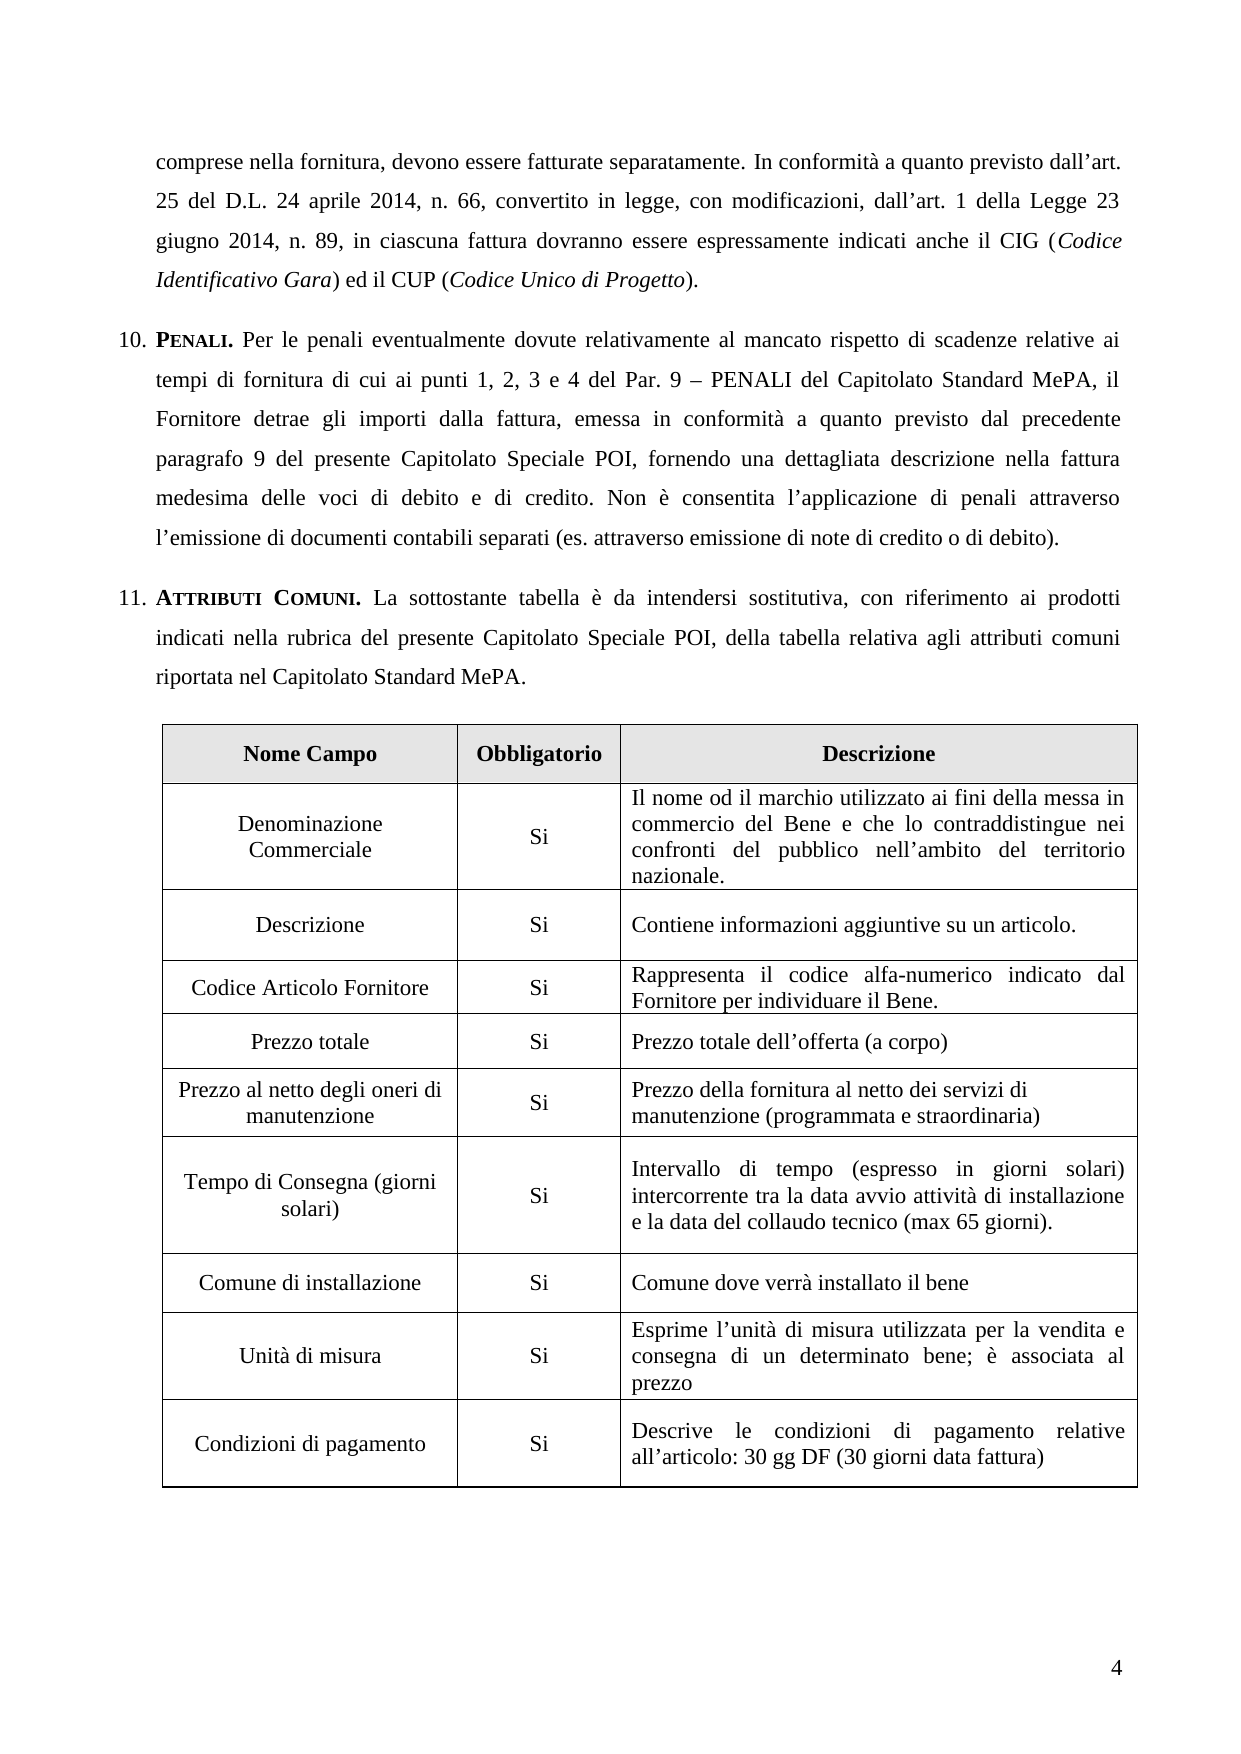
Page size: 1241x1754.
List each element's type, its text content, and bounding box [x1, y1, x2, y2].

table_cell Comune dove verrà installato il bene [621, 1254, 1137, 1312]
table_cell Prezzo al netto degli oneri di manutenzione [163, 1069, 457, 1136]
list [118, 148, 1122, 292]
table_cell Si [458, 961, 620, 1013]
table_cell Si [458, 1137, 620, 1252]
table_cell Condizioni di pagamento [163, 1400, 457, 1486]
table_cell Contiene informazioni aggiuntive su un articolo. [621, 890, 1137, 959]
table_header Obbligatorio [458, 725, 620, 782]
table_cell Denominazione Commerciale [163, 784, 457, 889]
table_cell Prezzo della fornitura al netto dei servizi di manutenzione (programmata e straordinaria) [621, 1069, 1137, 1136]
table_cell Prezzo totale dell’offerta (a corpo) [621, 1014, 1137, 1067]
table_cell Comune di installazione [163, 1254, 457, 1312]
table_cell Intervallo di tempo (espresso in giorni solari) intercorrente tra la data avvio attività di installazione e la data del collaudo tecnico (max 65 giorni). [621, 1137, 1137, 1252]
table_cell Si [458, 1313, 620, 1399]
table_cell Descrive le condizioni di pagamento relative all’articolo: 30 gg DF (30 giorni data fattura) [621, 1400, 1137, 1486]
table_cell Si [458, 1014, 620, 1067]
list Attributi Comuni. La sottostante tabella è da intendersi sostitutiva, con riferimento ai prodotti indicati nella rubrica del presente Capitolato Speciale POI, della tabella relativa agli attributi comuni riportata nel Capitolato Standard MePA. [118, 584, 1122, 689]
table_cell Descrizione [163, 890, 457, 959]
table_cell Si [458, 1254, 620, 1312]
table_cell Esprime l’unità di misura utilizzata per la vendita e consegna di un determinato bene; è associata al prezzo [621, 1313, 1137, 1399]
table_cell Prezzo totale [163, 1014, 457, 1067]
table_cell Unità di misura [163, 1313, 457, 1399]
list Penali. Per le penali eventualmente dovute relativamente al mancato rispetto di scadenze relative ai tempi di fornitura di cui ai punti 1, 2, 3 e 4 del Par. 9 – PENALI del Capitolato Standard MePA, il Fornitore detrae gli importi dalla fattura, emessa in conformità a quanto previsto dal precedente paragrafo 9 del presente Capitolato Speciale POI, fornendo una dettagliata descrizione nella fattura medesima delle voci di debito e di credito. Non è consentita l’applicazione di penali attraverso l’emissione di documenti contabili separati (es. attraverso emissione di note di credito o di debito). [118, 326, 1122, 550]
table_cell Si [458, 1400, 620, 1486]
table_cell Si [458, 890, 620, 959]
table_header Nome Campo [163, 725, 457, 782]
table_cell Tempo di Consegna (giorni solari) [163, 1137, 457, 1252]
table_header Descrizione [621, 725, 1137, 782]
table_cell Rappresenta il codice alfa-numerico indicato dal Fornitore per individuare il Bene. [621, 961, 1137, 1013]
table_cell Si [458, 784, 620, 889]
table_cell Il nome od il marchio utilizzato ai fini della messa in commercio del Bene e che lo contraddistingue nei confronti del pubblico nell’ambito del territorio nazionale. [621, 784, 1137, 889]
table_cell Codice Articolo Fornitore [163, 961, 457, 1013]
table_cell Si [458, 1069, 620, 1136]
